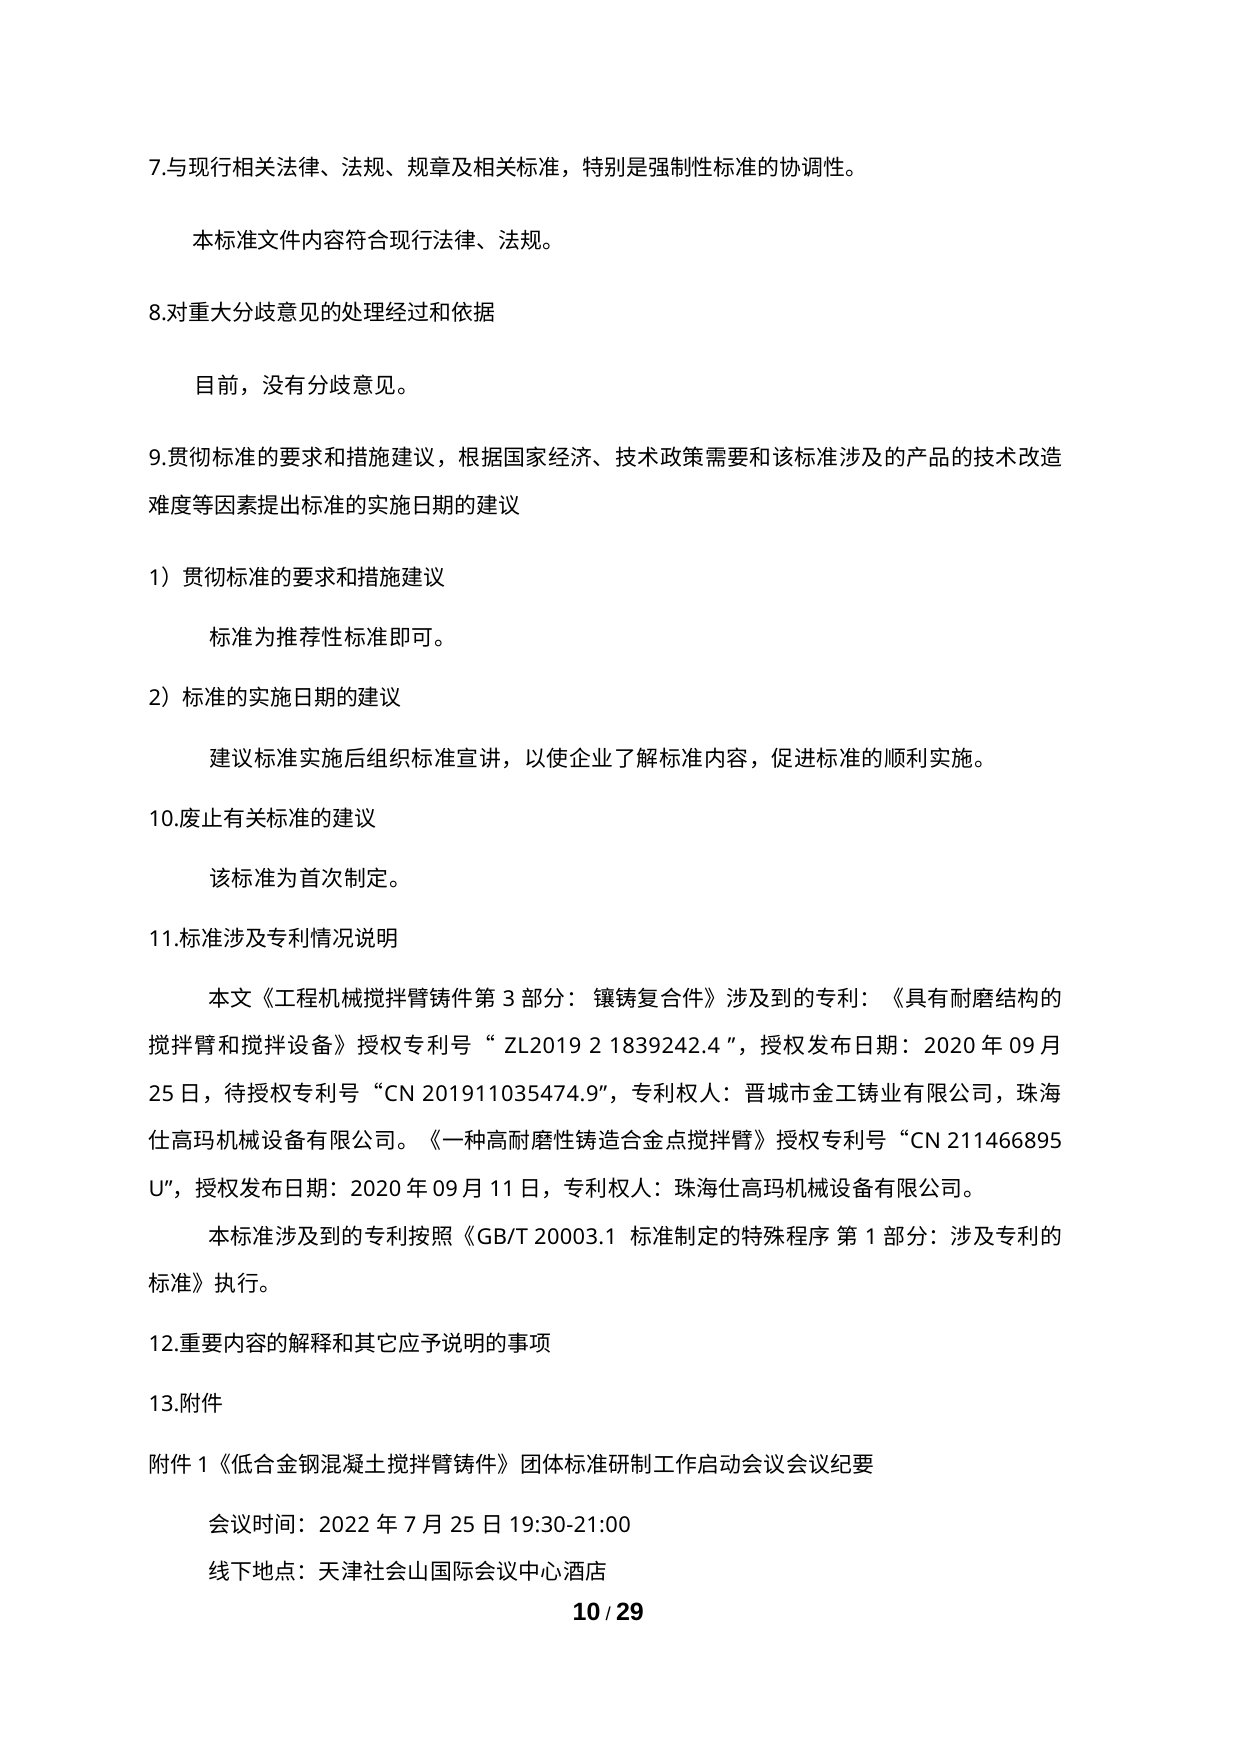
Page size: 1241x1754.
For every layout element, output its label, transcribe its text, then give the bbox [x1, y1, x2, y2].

text 会议时间：2022 年 7 月 25 日 19:30-21:00 [148, 1507, 1062, 1538]
text 13.附件 [148, 1386, 1062, 1418]
text 12.重要内容的解释和其它应予说明的事项 [148, 1326, 1062, 1358]
text 9.贯彻标准的要求和措施建议，根据国家经济、技术政策需要和该标准涉及的产品的技术改造难度等因素提出标准的实施日期的建议 [148, 440, 1062, 519]
text 标准为推荐性标准即可。 [148, 620, 1062, 652]
text 10.废止有关标准的建议 [148, 801, 1062, 832]
text 目前，没有分歧意见。 [148, 368, 1062, 399]
text 7.与现行相关法律、法规、规章及相关标准，特别是强制性标准的协调性。 [148, 150, 1062, 182]
text 8.对重大分歧意见的处理经过和依据 [148, 295, 1062, 327]
text 本标准涉及到的专利按照《GB/T 20003.1 标准制定的特殊程序 第 1 部分：涉及专利的标准》执行。 [148, 1219, 1062, 1298]
text 本标准文件内容符合现行法律、法规。 [148, 223, 1062, 254]
text 线下地点：天津社会山国际会议中心酒店 [148, 1554, 1062, 1586]
text 附件 1《低合金钢混凝土搅拌臂铸件》团体标准研制工作启动会议会议纪要 [148, 1447, 1062, 1478]
text 1）贯彻标准的要求和措施建议 [148, 560, 1062, 592]
text 该标准为首次制定。 [148, 861, 1062, 892]
text 建议标准实施后组织标准宣讲，以使企业了解标准内容，促进标准的顺利实施。 [148, 741, 1062, 772]
text 本文《工程机械搅拌臂铸件第 3 部分： 镶铸复合件》涉及到的专利：《具有耐磨结构的搅拌臂和搅拌设备》授权专利号“ ZL2019 2 1839242.4 ”，授权发布日期：2020年09月25日，待授权专利号“CN 201911035474.9”，专利权人：晋城市金工铸业有限公司，珠海仕高玛机械设备有限公司。《一种高耐磨性铸造合金点搅拌臂》授权专利号“CN 211466895 U”，授权发布日期：2020年09月11日，专利权人：珠海仕高玛机械设备有限公司。 [148, 981, 1062, 1203]
text 11.标准涉及专利情况说明 [148, 921, 1062, 952]
text 2）标准的实施日期的建议 [148, 680, 1062, 712]
